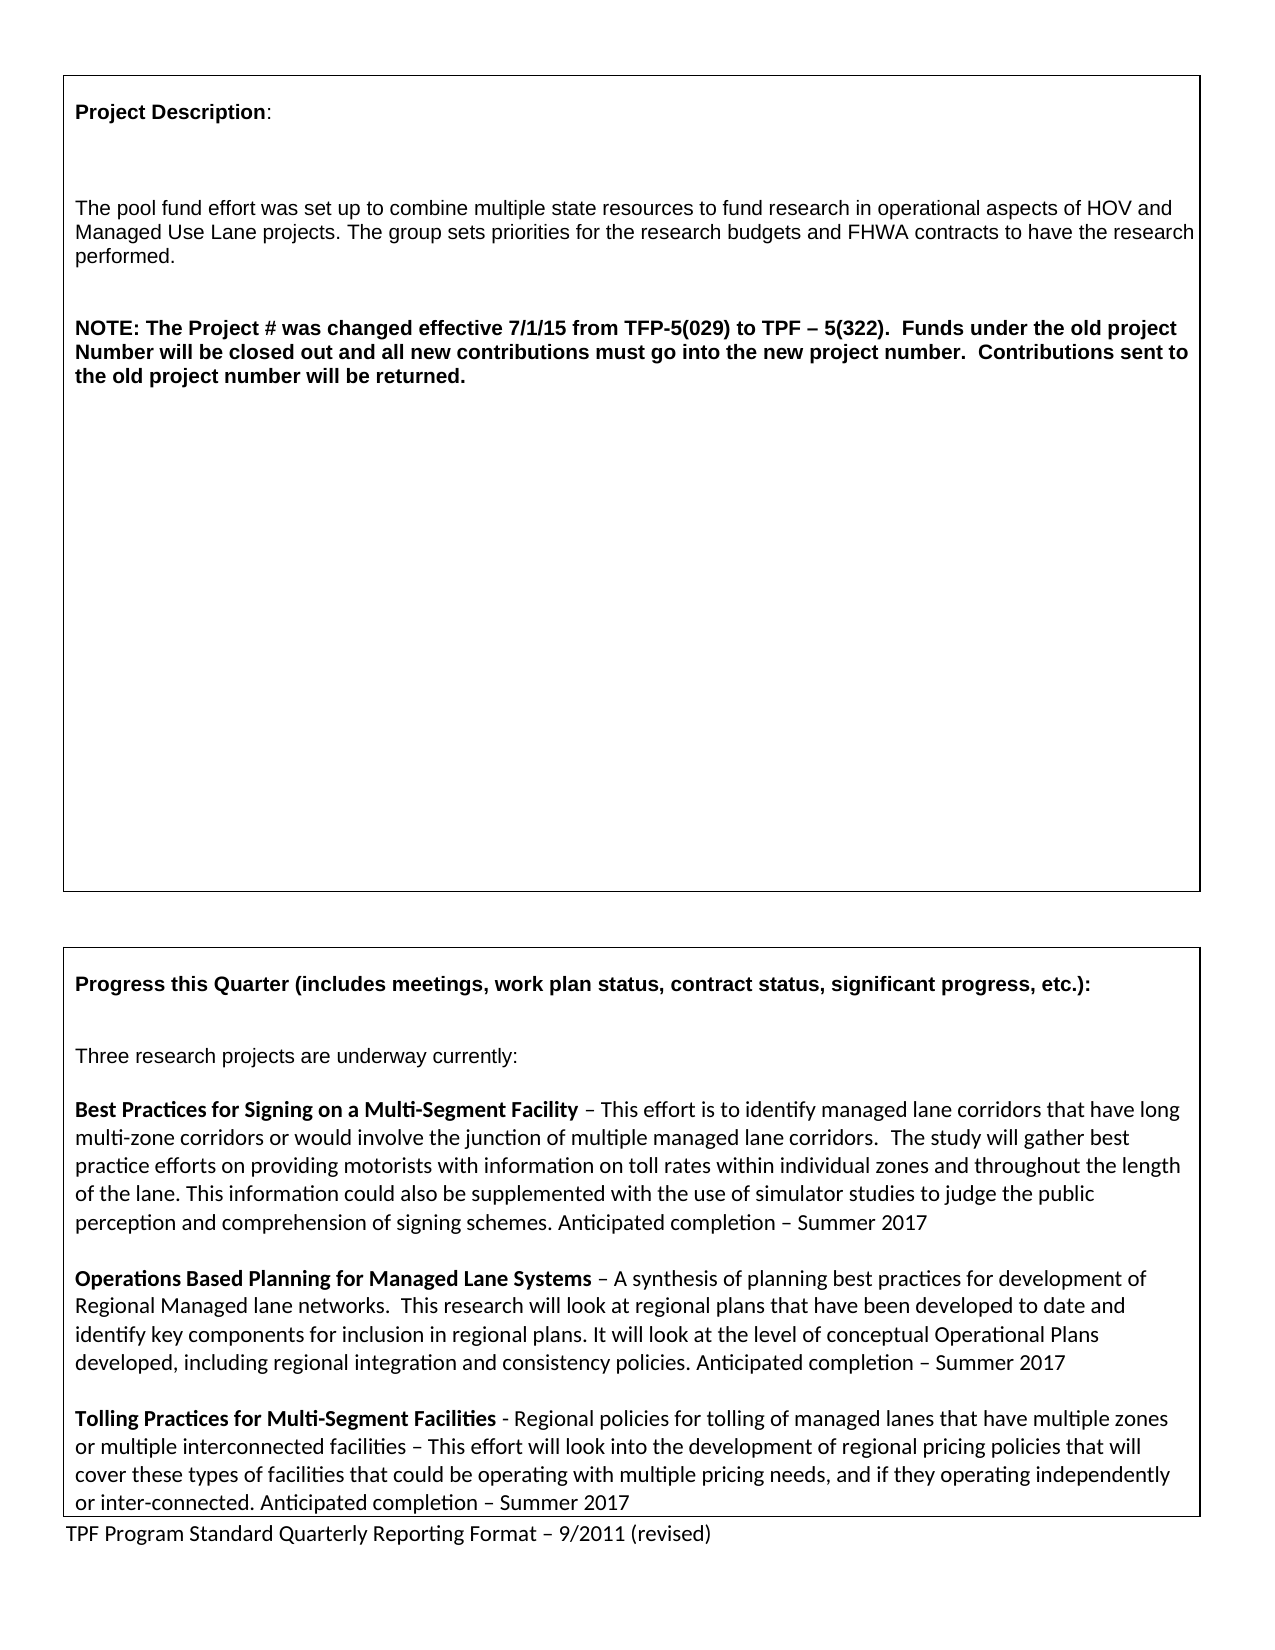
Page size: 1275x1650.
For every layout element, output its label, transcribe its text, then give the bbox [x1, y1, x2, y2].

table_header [64, 948, 1199, 1516]
table_header Project Description: The pool fund effort was set up to combine multiple state resources to fund research in operational aspects of HOV and Managed Use Lane projects. The group sets priorities for the research budgets and FHWA contracts to have the research performed. NOTE: The Project # was changed effective 7/1/15 from TFP-5(029) to TPF – 5(322). Funds under the old project Number will be closed out and all new contributions must go into the new project number. Contributions sent to the old project number will be returned. [64, 76, 1199, 891]
